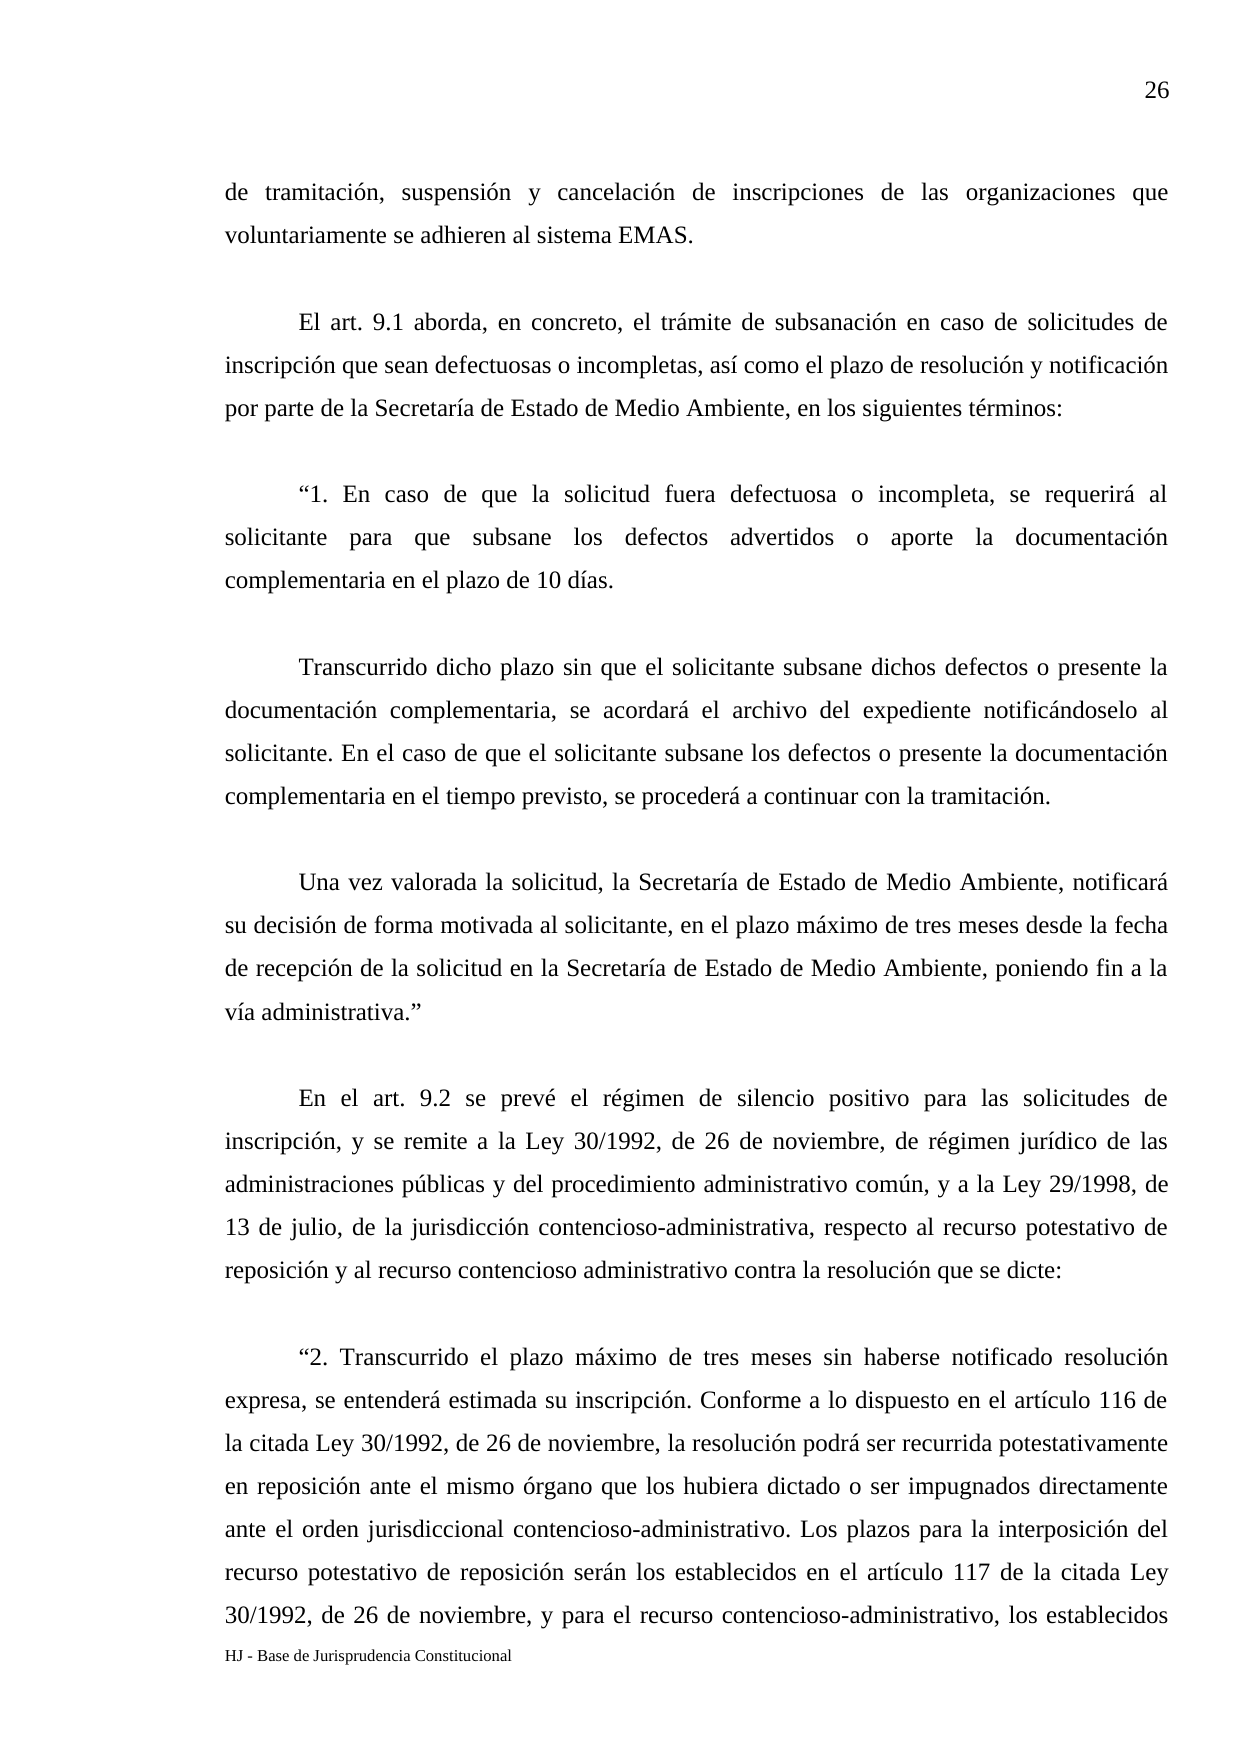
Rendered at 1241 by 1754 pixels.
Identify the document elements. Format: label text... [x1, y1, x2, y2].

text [224, 177, 1169, 249]
text Una vez valorada la solicitud, la Secretaría de Estado de Medio Ambiente, notificará su decisión de forma motivada al solicitante, en el plazo máximo de tres meses desde la fecha de recepción de la solicitud en la Secretaría de Estado de Medio Ambiente, poniendo fin a la vía administrativa.” [224, 867, 1169, 1025]
text “1. En caso de que la solicitud fuera defectuosa o incompleta, se requerirá al solicitante para que subsane los defectos advertidos o aporte la documentación complementaria en el plazo de 10 días. [224, 479, 1169, 594]
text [224, 1342, 1169, 1629]
text Transcurrido dicho plazo sin que el solicitante subsane dichos defectos o presente la documentación complementaria, se acordará el archivo del expediente notificándoselo al solicitante. En el caso de que el solicitante subsane los defectos o presente la documentación complementaria en el tiempo previsto, se procederá a continuar con la tramitación. [224, 652, 1169, 810]
text El art. 9.1 aborda, en concreto, el trámite de subsanación en caso de solicitudes de inscripción que sean defectuosas o incompletas, así como el plazo de resolución y notificación por parte de la Secretaría de Estado de Medio Ambiente, en los siguientes términos: [224, 307, 1169, 422]
text En el art. 9.2 se prevé el régimen de silencio positivo para las solicitudes de inscripción, y se remite a la Ley 30/1992, de 26 de noviembre, de régimen jurídico de las administraciones públicas y del procedimiento administrativo común, y a la Ley 29/1998, de 13 de julio, de la jurisdicción contencioso-administrativa, respecto al recurso potestativo de reposición y al recurso contencioso administrativo contra la resolución que se dicte: [224, 1083, 1169, 1284]
